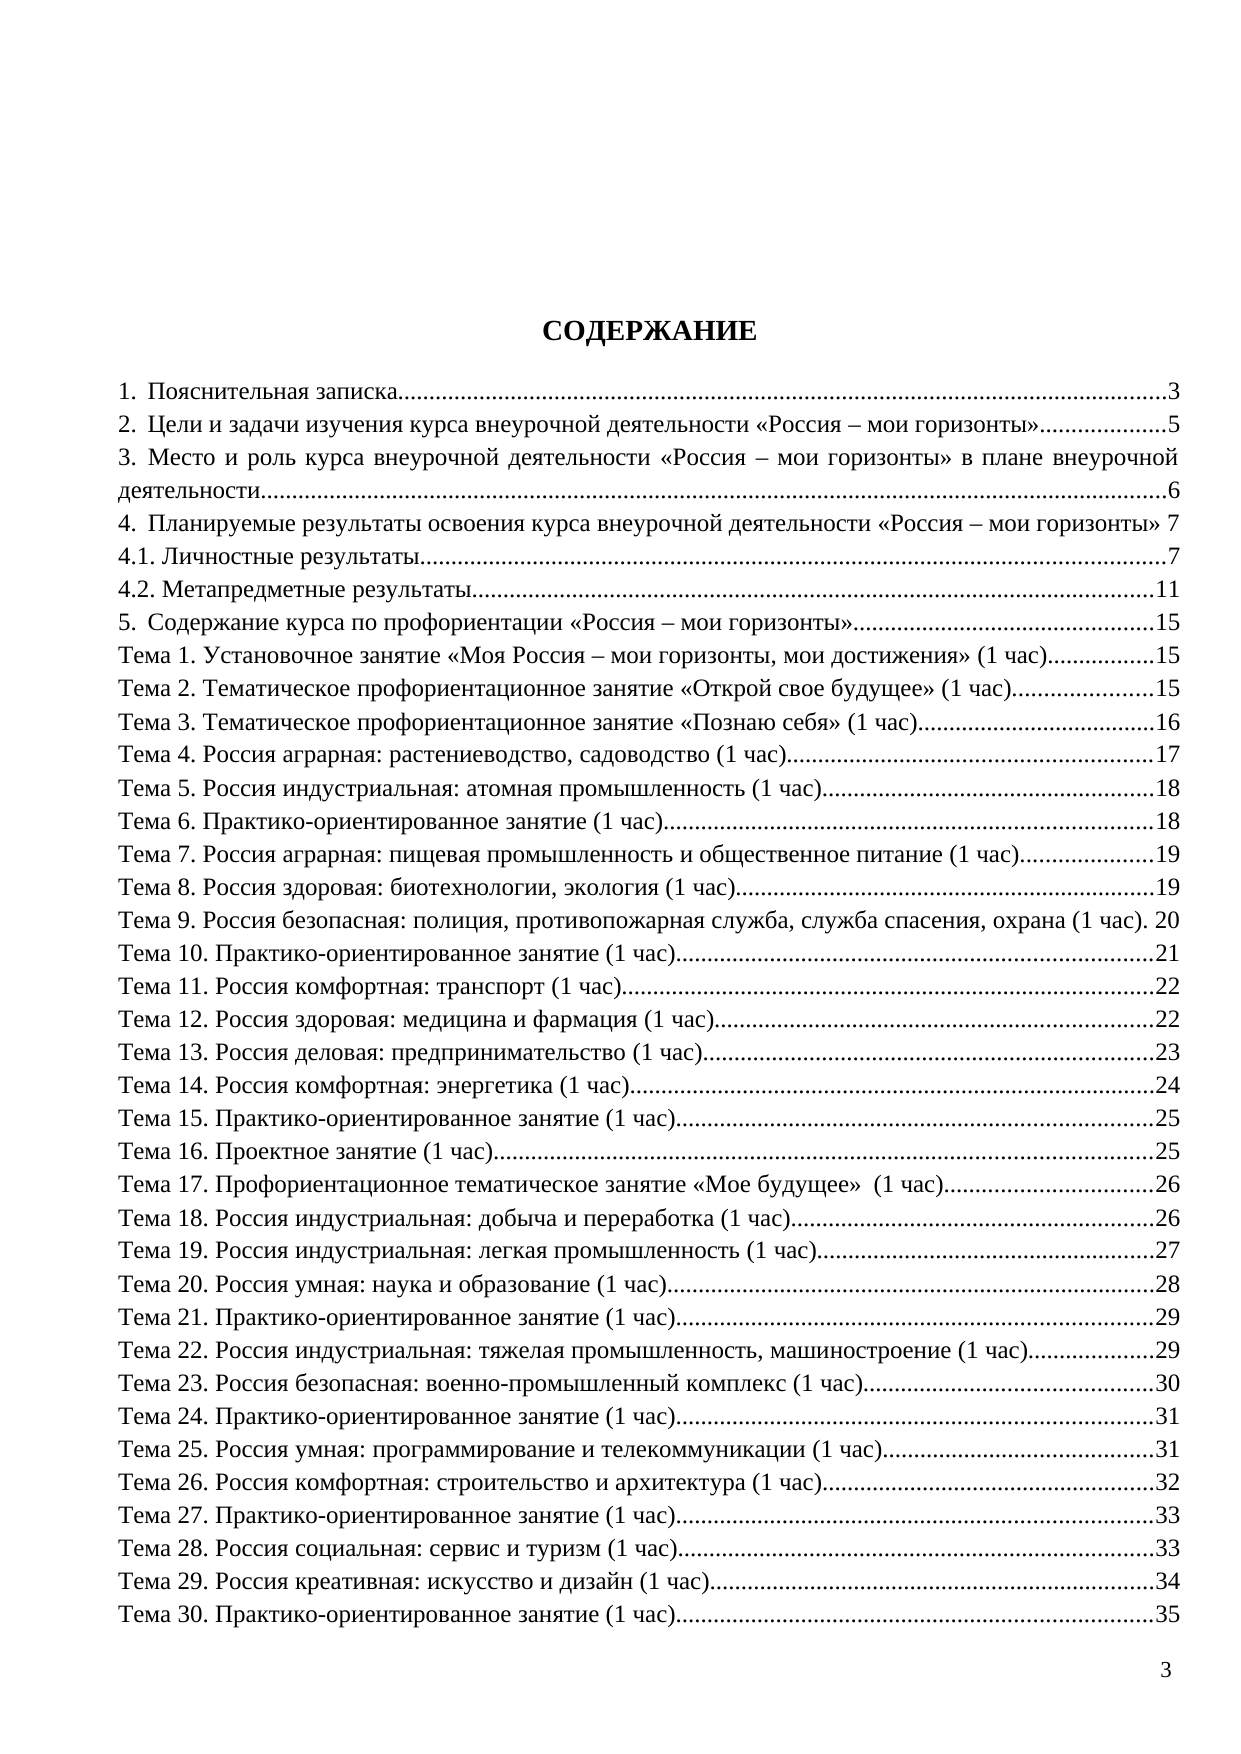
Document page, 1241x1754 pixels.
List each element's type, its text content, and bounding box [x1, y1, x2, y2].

text СОДЕРЖАНИЕ [540, 313, 759, 347]
